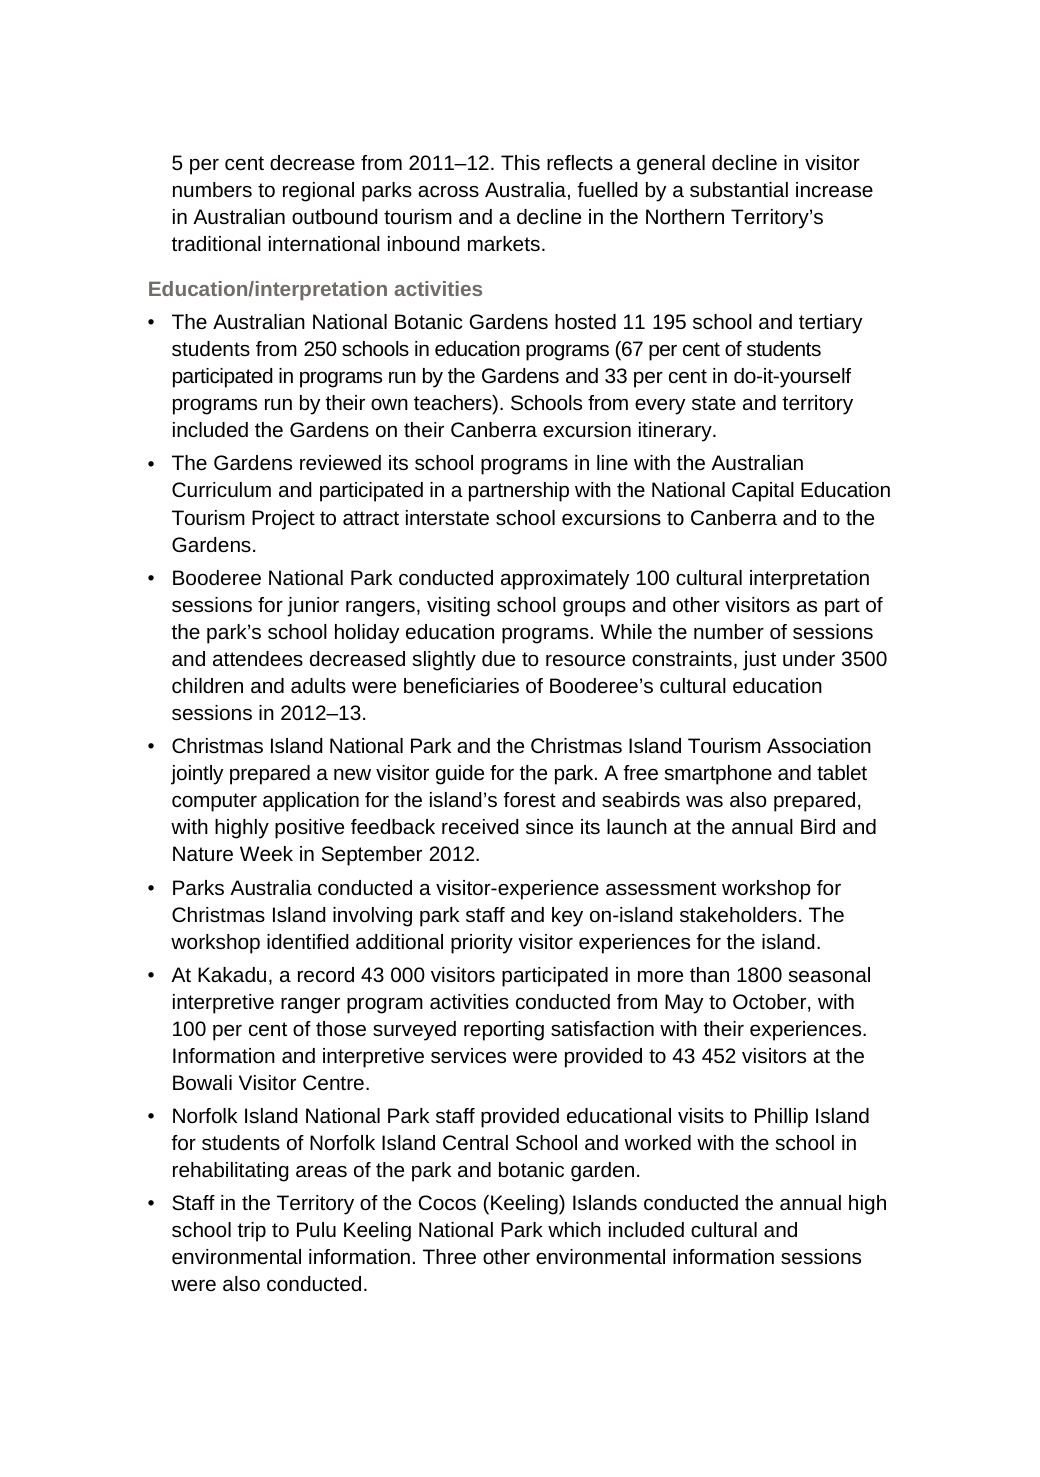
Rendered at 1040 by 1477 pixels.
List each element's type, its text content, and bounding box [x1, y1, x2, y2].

text Christmas Island National Park and the Christmas Island Tourism Association jointly prepared a new visitor guide for the park. A free smartphone and tablet computer application for the island’s forest and seabirds was also prepared, with highly positive feedback received since its launch at the annual Bird and Nature Week in September 2012. [148, 731, 892, 866]
text Norfolk Island National Park staff provided educational visits to Phillip Island for students of Norfolk Island Central School and worked with the school in rehabilitating areas of the park and botanic garden. [148, 1101, 892, 1182]
text The Australian National Botanic Gardens hosted 11 195 school and tertiary students from 250 schools in education programs (67 per cent of students participated in programs run by the Gardens and 33 per cent in do-it-yourself programs run by their own teachers). Schools from every state and territory included the Gardens on their Canberra excursion itinerary. [148, 307, 892, 442]
text Parks Australia conducted a visitor-experience assessment workshop for Christmas Island involving park staff and key on-island stakeholders. The workshop identified additional priority visitor experiences for the island. [148, 872, 892, 953]
text At Kakadu, a record 43 000 visitors participated in more than 1800 seasonal interpretive ranger program activities conducted from May to October, with 100 per cent of those surveyed reporting satisfaction with their experiences. Information and interpretive services were provided to 43 452 visitors at the Bowali Visitor Centre. [148, 959, 892, 1095]
text Education/interpretation activities [148, 274, 892, 301]
text The Gardens reviewed its school programs in line with the Australian Curriculum and participated in a partnership with the National Capital Education Tourism Project to attract interstate school excursions to Canberra and to the Gardens. [148, 448, 892, 556]
text Staff in the Territory of the Cocos (Keeling) Islands conducted the annual high school trip to Pulu Keeling National Park which included cultural and environmental information. Three other environmental information sessions were also conducted. [148, 1188, 892, 1296]
text Booderee National Park conducted approximately 100 cultural interpretation sessions for junior rangers, visiting school groups and other visitors as part of the park’s school holiday education programs. While the number of sessions and attendees decreased slightly due to resource constraints, just under 3500 children and adults were beneficiaries of Booderee’s cultural education sessions in 2012–13. [148, 562, 892, 725]
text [148, 148, 892, 256]
